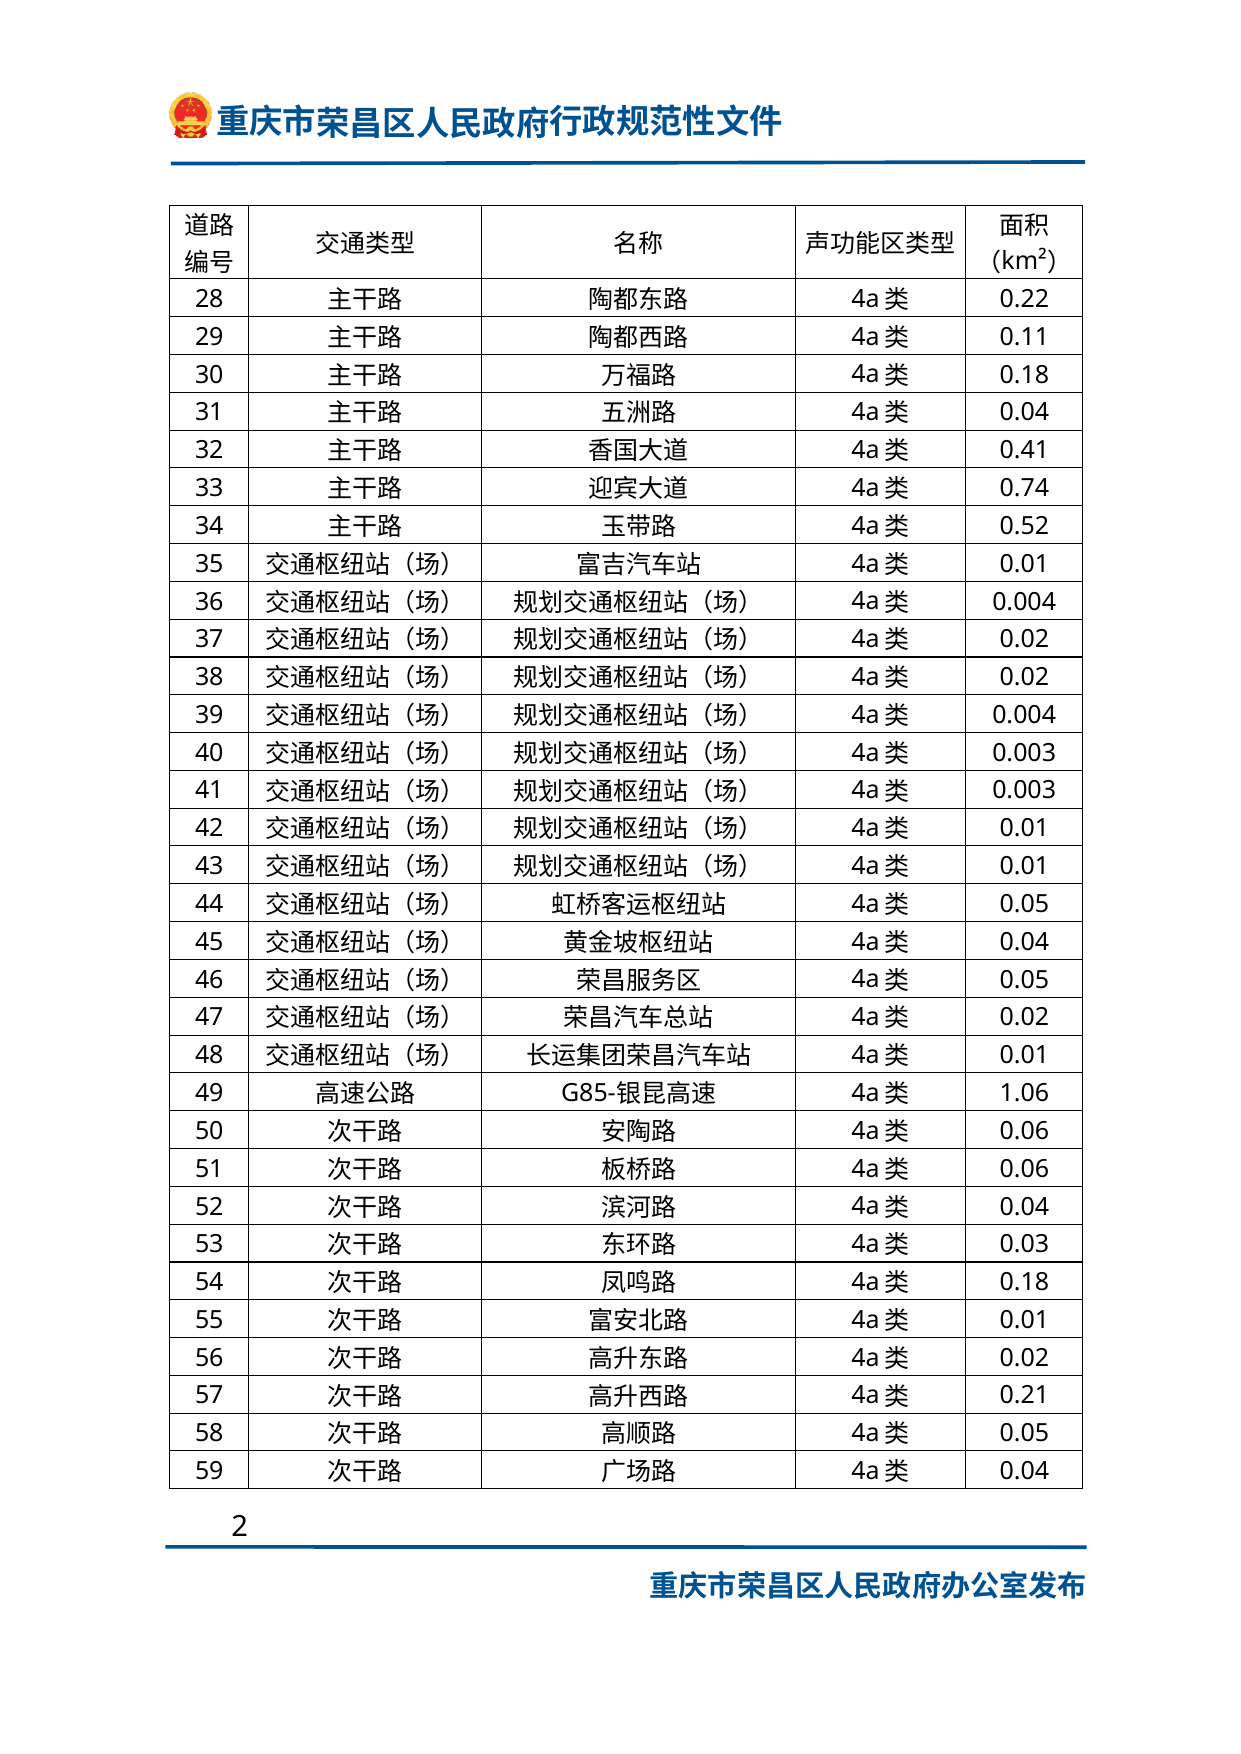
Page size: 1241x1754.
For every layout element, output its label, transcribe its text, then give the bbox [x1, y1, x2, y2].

table_cell 交通枢纽站（场） [249, 998, 481, 1034]
table_cell 0.01 [966, 544, 1082, 581]
table_cell 54 [170, 1263, 248, 1299]
table_cell 45 [170, 922, 248, 959]
table_cell 33 [170, 468, 248, 505]
table_cell 交通枢纽站（场） [249, 922, 481, 959]
table_cell 53 [170, 1225, 248, 1261]
table_cell 主干路 [249, 317, 481, 354]
table_cell 香国大道 [482, 431, 795, 467]
table_cell 41 [170, 771, 248, 808]
table_cell 4a类 [796, 1225, 965, 1261]
table_cell 荣昌汽车总站 [482, 998, 795, 1034]
table_cell 0.01 [966, 809, 1082, 845]
table_cell 玉带路 [482, 506, 795, 543]
table_cell 40 [170, 733, 248, 770]
table_cell 交通枢纽站（场） [249, 733, 481, 770]
table_cell 30 [170, 355, 248, 392]
table_cell 0.06 [966, 1149, 1082, 1186]
table_cell 4a类 [796, 1111, 965, 1148]
table_cell 次干路 [249, 1263, 481, 1299]
table_cell 次干路 [249, 1187, 481, 1223]
table_cell 4a类 [796, 733, 965, 770]
table_cell 富吉汽车站 [482, 544, 795, 581]
table_cell 4a类 [796, 771, 965, 808]
table_cell 4a类 [796, 1263, 965, 1299]
table_cell 规划交通枢纽站（场） [482, 620, 795, 656]
table_cell 4a类 [796, 544, 965, 581]
table_cell 4a类 [796, 1073, 965, 1110]
table_header 名称 [482, 206, 795, 278]
table_cell 4a类 [796, 960, 965, 997]
table_cell 0.03 [966, 1225, 1082, 1261]
table_cell 0.003 [966, 771, 1082, 808]
table_cell 51 [170, 1149, 248, 1186]
table_cell 次干路 [249, 1300, 481, 1337]
table_cell 0.05 [966, 960, 1082, 997]
table_cell 主干路 [249, 468, 481, 505]
table_cell 板桥路 [482, 1149, 795, 1186]
table_cell 44 [170, 884, 248, 921]
table_cell 4a类 [796, 658, 965, 694]
table_cell 58 [170, 1414, 248, 1450]
table_cell 交通枢纽站（场） [249, 846, 481, 883]
table_cell 4a类 [796, 393, 965, 429]
table_cell 0.02 [966, 620, 1082, 656]
table_cell 交通枢纽站（场） [249, 544, 481, 581]
table_cell 57 [170, 1376, 248, 1413]
table_cell 主干路 [249, 506, 481, 543]
table_header 交通类型 [249, 206, 481, 278]
table_cell 广场路 [482, 1451, 795, 1488]
table_cell 0.04 [966, 922, 1082, 959]
table_cell 31 [170, 393, 248, 429]
table_cell 4a类 [796, 431, 965, 467]
table_cell 主干路 [249, 431, 481, 467]
table_cell 43 [170, 846, 248, 883]
table_cell 高速公路 [249, 1073, 481, 1110]
table_cell 规划交通枢纽站（场） [482, 846, 795, 883]
table_cell 五洲路 [482, 393, 795, 429]
table_cell 主干路 [249, 279, 481, 316]
table_cell 0.02 [966, 658, 1082, 694]
table_cell 迎宾大道 [482, 468, 795, 505]
table_cell 39 [170, 695, 248, 732]
table_cell 55 [170, 1300, 248, 1337]
table_cell 交通枢纽站（场） [249, 620, 481, 656]
table_cell 4a类 [796, 1338, 965, 1375]
table_cell 规划交通枢纽站（场） [482, 658, 795, 694]
table_cell 滨河路 [482, 1187, 795, 1223]
table_cell 陶都东路 [482, 279, 795, 316]
table_cell 虹桥客运枢纽站 [482, 884, 795, 921]
table_cell 56 [170, 1338, 248, 1375]
table_cell 4a类 [796, 846, 965, 883]
picture [165, 90, 216, 142]
table_cell 48 [170, 1036, 248, 1072]
table_cell 次干路 [249, 1414, 481, 1450]
table_cell 次干路 [249, 1338, 481, 1375]
table_cell 50 [170, 1111, 248, 1148]
table_cell 4a类 [796, 506, 965, 543]
table_cell 0.01 [966, 1036, 1082, 1072]
table_cell 4a类 [796, 620, 965, 656]
table_cell 交通枢纽站（场） [249, 884, 481, 921]
table_cell 4a类 [796, 1414, 965, 1450]
table_cell 黄金坡枢纽站 [482, 922, 795, 959]
table_cell 1.06 [966, 1073, 1082, 1110]
table_cell 29 [170, 317, 248, 354]
table_cell 4a类 [796, 809, 965, 845]
table_cell 47 [170, 998, 248, 1034]
table_cell 0.04 [966, 1451, 1082, 1488]
table_cell 富安北路 [482, 1300, 795, 1337]
table_cell 4a类 [796, 1300, 965, 1337]
table_cell 0.74 [966, 468, 1082, 505]
table_cell 规划交通枢纽站（场） [482, 695, 795, 732]
table_cell 长运集团荣昌汽车站 [482, 1036, 795, 1072]
table_header 道路 编号 [170, 206, 248, 278]
table_cell 46 [170, 960, 248, 997]
table_cell 0.02 [966, 1338, 1082, 1375]
table_cell 交通枢纽站（场） [249, 809, 481, 845]
table_cell 交通枢纽站（场） [249, 658, 481, 694]
table_cell G85-银昆高速 [482, 1073, 795, 1110]
table_header 声功能区类型 [796, 206, 965, 278]
table_cell 0.18 [966, 355, 1082, 392]
table_cell 0.003 [966, 733, 1082, 770]
table_cell 交通枢纽站（场） [249, 771, 481, 808]
table_cell 次干路 [249, 1111, 481, 1148]
table_cell 0.004 [966, 695, 1082, 732]
table_cell 0.05 [966, 884, 1082, 921]
table_cell 规划交通枢纽站（场） [482, 771, 795, 808]
table_header 面积 （km²） [966, 206, 1082, 278]
table_cell 4a类 [796, 1451, 965, 1488]
table_cell 32 [170, 431, 248, 467]
table_cell 4a类 [796, 1036, 965, 1072]
table_cell 凤鸣路 [482, 1263, 795, 1299]
table_cell 0.06 [966, 1111, 1082, 1148]
table_cell 0.52 [966, 506, 1082, 543]
table_cell 高顺路 [482, 1414, 795, 1450]
table_cell 4a类 [796, 317, 965, 354]
table_cell 4a类 [796, 1187, 965, 1223]
table_cell 次干路 [249, 1225, 481, 1261]
table_cell 交通枢纽站（场） [249, 1036, 481, 1072]
table_cell 4a类 [796, 1149, 965, 1186]
table_cell 0.04 [966, 393, 1082, 429]
table_cell 万福路 [482, 355, 795, 392]
table_cell 0.11 [966, 317, 1082, 354]
table_cell 规划交通枢纽站（场） [482, 733, 795, 770]
table_cell 4a类 [796, 468, 965, 505]
table_cell 次干路 [249, 1376, 481, 1413]
table_cell 0.01 [966, 846, 1082, 883]
table_cell 东环路 [482, 1225, 795, 1261]
table_cell 38 [170, 658, 248, 694]
table_cell 安陶路 [482, 1111, 795, 1148]
table_cell 0.22 [966, 279, 1082, 316]
table_cell 4a类 [796, 695, 965, 732]
table_cell 0.004 [966, 582, 1082, 618]
table_cell 0.18 [966, 1263, 1082, 1299]
table_cell 0.01 [966, 1300, 1082, 1337]
table_cell 4a类 [796, 279, 965, 316]
table_cell 交通枢纽站（场） [249, 582, 481, 618]
table_cell 0.21 [966, 1376, 1082, 1413]
table_cell 次干路 [249, 1149, 481, 1186]
table_cell 4a类 [796, 922, 965, 959]
table_cell 交通枢纽站（场） [249, 960, 481, 997]
table_cell 4a类 [796, 355, 965, 392]
table_cell 0.05 [966, 1414, 1082, 1450]
table_cell 次干路 [249, 1451, 481, 1488]
table_cell 4a类 [796, 582, 965, 618]
table_cell 36 [170, 582, 248, 618]
table_cell 主干路 [249, 393, 481, 429]
table_cell 49 [170, 1073, 248, 1110]
table_cell 规划交通枢纽站（场） [482, 582, 795, 618]
table_cell 高升东路 [482, 1338, 795, 1375]
table_cell 主干路 [249, 355, 481, 392]
table_cell 交通枢纽站（场） [249, 695, 481, 732]
table_cell 28 [170, 279, 248, 316]
table_cell 规划交通枢纽站（场） [482, 809, 795, 845]
table_cell 4a类 [796, 884, 965, 921]
table_cell 59 [170, 1451, 248, 1488]
table_cell 35 [170, 544, 248, 581]
table_cell 0.04 [966, 1187, 1082, 1223]
table_cell 42 [170, 809, 248, 845]
table_cell 4a类 [796, 1376, 965, 1413]
table_cell 高升西路 [482, 1376, 795, 1413]
table_cell 荣昌服务区 [482, 960, 795, 997]
table_cell 0.41 [966, 431, 1082, 467]
table_cell 4a类 [796, 998, 965, 1034]
table_cell 0.02 [966, 998, 1082, 1034]
table_cell 陶都西路 [482, 317, 795, 354]
table_cell 37 [170, 620, 248, 656]
table_cell 52 [170, 1187, 248, 1223]
table_cell 34 [170, 506, 248, 543]
